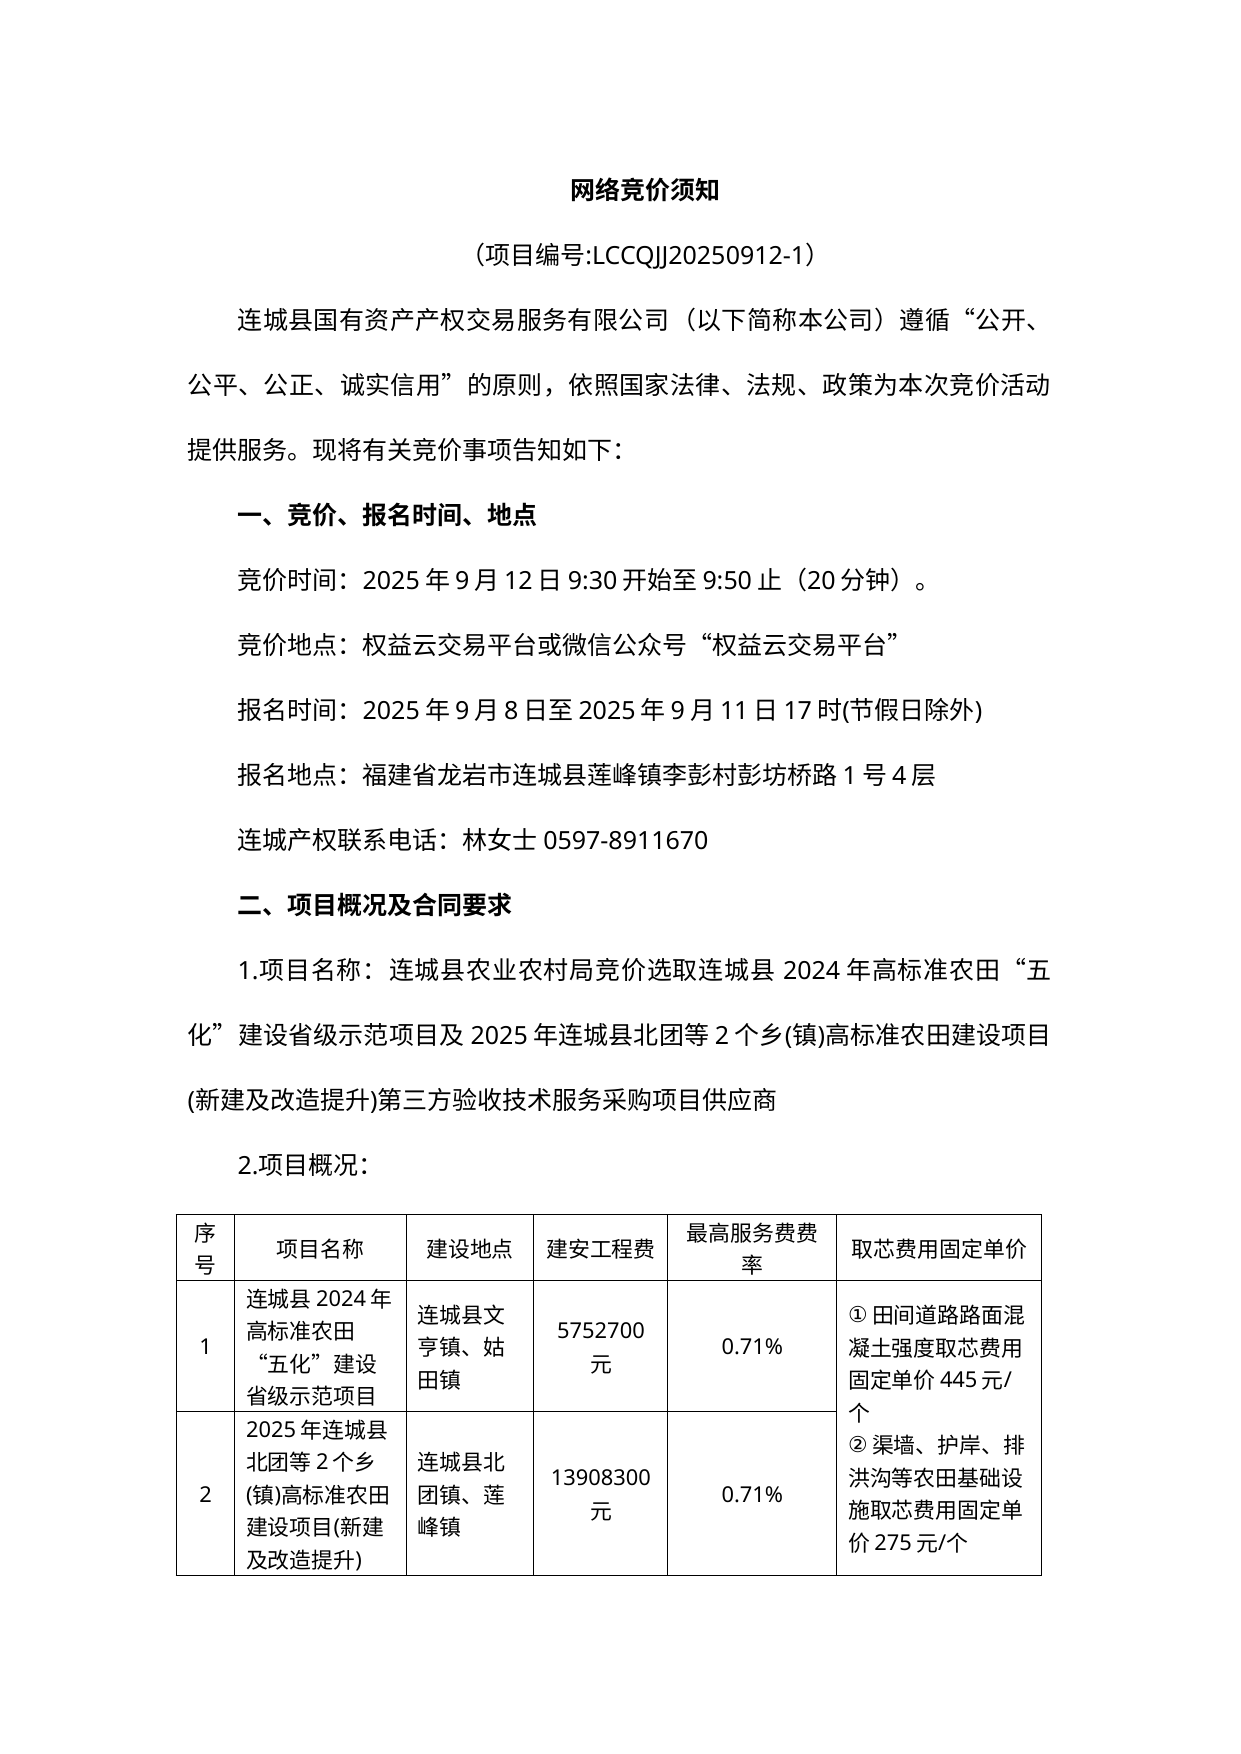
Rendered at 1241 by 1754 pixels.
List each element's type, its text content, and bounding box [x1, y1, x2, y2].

table_cell 2 [177, 1412, 234, 1575]
table_cell 13908300元 [534, 1412, 667, 1575]
table_cell 连城县2024年高标准农田“五化”建设省级示范项目 [235, 1281, 406, 1411]
table_cell 1 [177, 1281, 234, 1411]
text 网络竞价须知 [187, 156, 1053, 221]
table_cell 0.71% [668, 1412, 836, 1575]
text 一、竞价、报名时间、地点 [187, 481, 1053, 546]
text 1.项目名称：连城县农业农村局竞价选取连城县2024年高标准农田“五化”建设省级示范项目及2025年连城县北团等2个乡(镇)高标准农田建设项目(新建及改造提升)第三方验收技术服务采购项目供应商 [187, 936, 1053, 1131]
table_header 取芯费用固定单价 [837, 1215, 1041, 1280]
text 2.项目概况： [187, 1131, 1053, 1196]
text 竞价地点：权益云交易平台或微信公众号“权益云交易平台” [187, 611, 1053, 676]
text 连城县国有资产产权交易服务有限公司（以下简称本公司）遵循“公开、公平、公正、诚实信用”的原则，依照国家法律、法规、政策为本次竞价活动提供服务。现将有关竞价事项告知如下： [187, 286, 1053, 481]
table_cell 连城县北团镇、莲峰镇 [407, 1412, 533, 1575]
table_cell 2025年连城县北团等2个乡(镇)高标准农田建设项目(新建及改造提升) [235, 1412, 406, 1575]
table_cell 连城县文亨镇、姑田镇 [407, 1281, 533, 1411]
table_cell 5752700元 [534, 1281, 667, 1411]
text （项目编号:LCCQJJ20250912-1） [187, 221, 1053, 286]
table_cell 0.71% [668, 1281, 836, 1411]
text 二、项目概况及合同要求 [187, 871, 1053, 936]
table_cell ①田间道路路面混凝土强度取芯费用固定单价445元/个 ②渠墙、护岸、排洪沟等农田基础设施取芯费用固定单价275元/个 [837, 1281, 1041, 1575]
text 连城产权联系电话：林女士 0597-8911670 [187, 806, 1053, 871]
table_header 建设地点 [407, 1215, 533, 1280]
text 报名时间：2025年9月8日至2025年9月11日17时(节假日除外) [187, 676, 1053, 741]
table_header 序号 [177, 1215, 234, 1280]
text 报名地点：福建省龙岩市连城县莲峰镇李彭村彭坊桥路1号4层 [187, 741, 1053, 806]
table_header 项目名称 [235, 1215, 406, 1280]
text 竞价时间：2025年9月12日9:30开始至9:50止（20分钟）。 [187, 546, 1053, 611]
table_header 最高服务费费率 [668, 1215, 836, 1280]
table_header 建安工程费 [534, 1215, 667, 1280]
